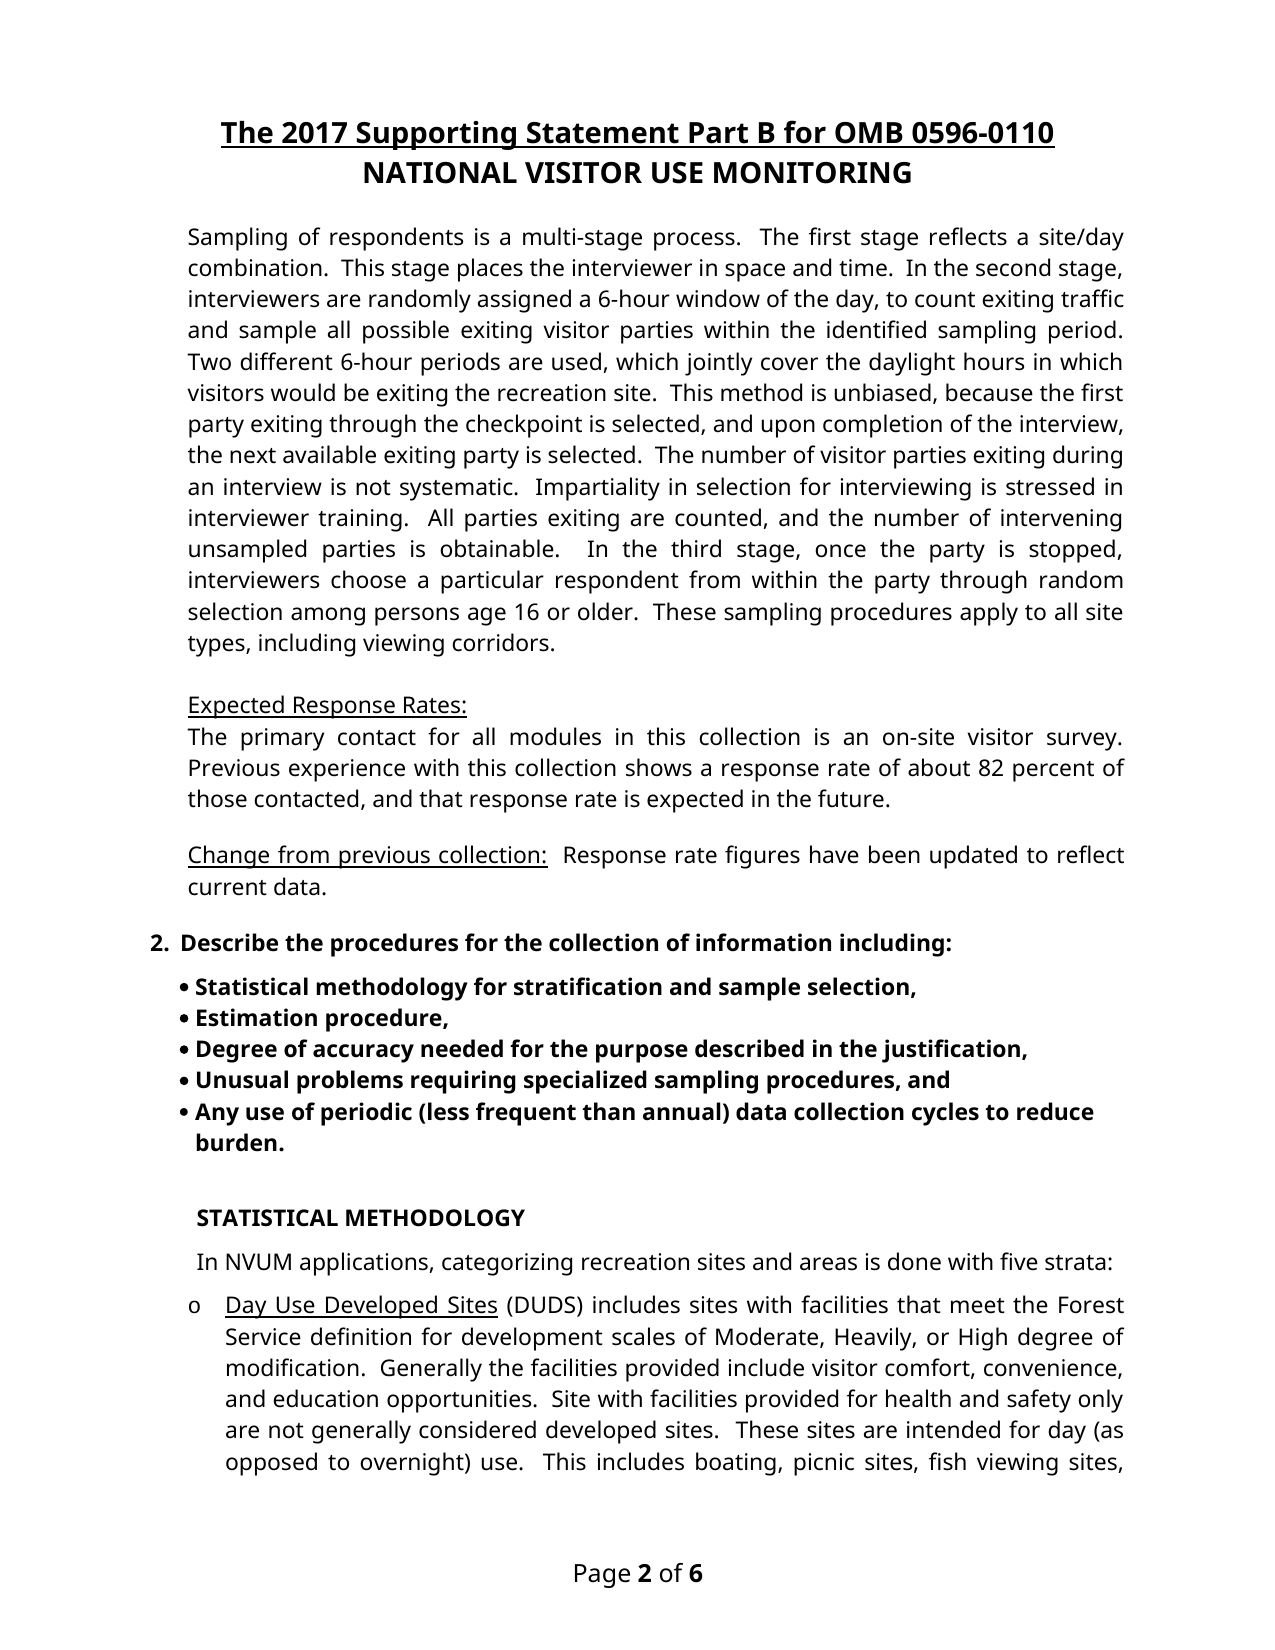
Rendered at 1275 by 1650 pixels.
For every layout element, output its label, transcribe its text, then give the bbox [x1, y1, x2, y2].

list Statistical methodology for stratification and sample selection, [180, 971, 1125, 1002]
list Degree of accuracy needed for the purpose described in the justification, [180, 1033, 1125, 1064]
text STATISTICAL METHODOLOGY [196, 1202, 1125, 1233]
list Estimation procedure, [180, 1002, 1125, 1033]
text In NVUM applications, categorizing recreation sites and areas is done with five strata: [196, 1246, 1125, 1277]
text Change from previous collection: Response rate figures have been updated to reflect current data. [187, 839, 1125, 902]
list Describe the procedures for the collection of information including: [150, 927, 1125, 958]
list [187, 1289, 1125, 1477]
text Expected Response Rates: [187, 689, 1125, 721]
text The primary contact for all modules in this collection is an on-site visitor survey. Previous experience with this collection shows a response rate of about 82 percent of those contacted, and that response rate is expected in the future. [187, 721, 1125, 814]
text Sampling of respondents is a multi-stage process. The first stage reflects a site/day combination. This stage places the interviewer in space and time. In the second stage, interviewers are randomly assigned a 6-hour window of the day, to count exiting traffic and sample all possible exiting visitor parties within the identified sampling period. Two different 6-hour periods are used, which jointly cover the daylight hours in which visitors would be exiting the recreation site. This method is unbiased, because the first party exiting through the checkpoint is selected, and upon completion of the interview, the next available exiting party is selected. The number of visitor parties exiting during an interview is not systematic. Impartiality in selection for interviewing is stressed in interviewer training. All parties exiting are counted, and the number of intervening unsampled parties is obtainable. In the third stage, once the party is stopped, interviewers choose a particular respondent from within the party through random selection among persons age 16 or older. These sampling procedures apply to all site types, including viewing corridors. [187, 221, 1125, 658]
list Unusual problems requiring specialized sampling procedures, and [180, 1064, 1125, 1096]
list Any use of periodic (less frequent than annual) data collection cycles to reduce burden. [180, 1096, 1125, 1158]
